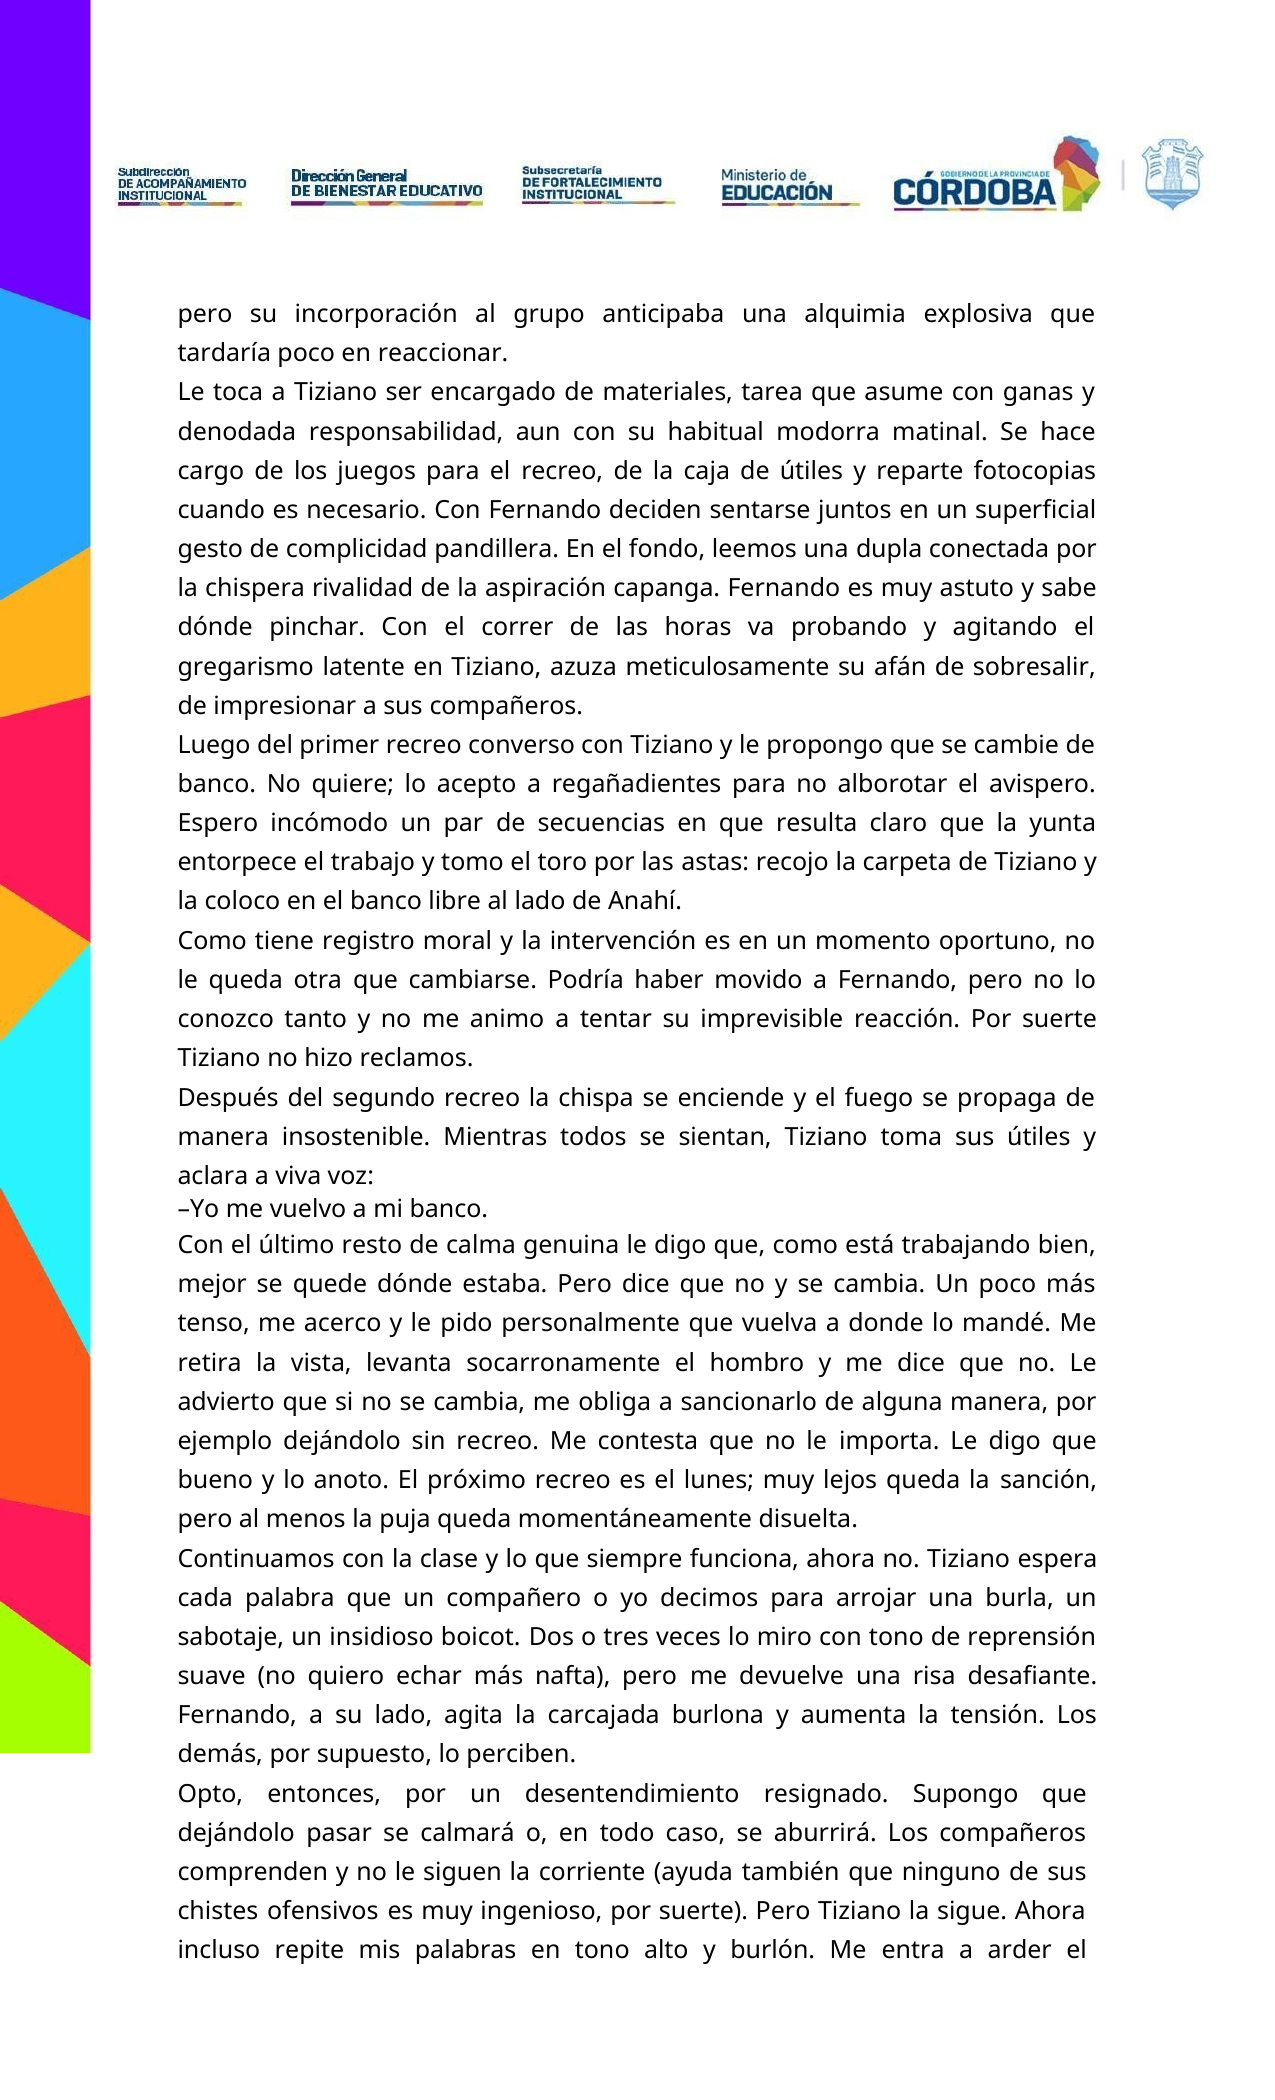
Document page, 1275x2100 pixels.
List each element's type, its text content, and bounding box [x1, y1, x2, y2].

text pero su incorporación al grupo anticipaba una alquimia explosiva que tardaría poco en reaccionar. [177, 296, 1096, 369]
picture [0, 0, 96, 1753]
text Como tiene registro moral y la intervención es en un momento oportuno, no le queda otra que cambiarse. Podría haber movido a Fernando, pero no lo conozco tanto y no me animo a tentar su imprevisible reacción. Por suerte Tiziano no hizo reclamos. [177, 922, 1097, 1074]
text Después del segundo recreo la chispa se enciende y el fuego se propaga de manera insostenible. Mientras todos se sientan, Tiziano toma sus útiles y aclara a viva voz: [177, 1079, 1096, 1192]
picture [114, 130, 1210, 221]
text Con el último resto de calma genuina le digo que, como está trabajando bien, mejor se quede dónde estaba. Pero dice que no y se cambia. Un poco más tenso, me acerco y le pido personalmente que vuelva a donde lo mandé. Me retira la vista, levanta socarronamente el hombro y me dice que no. Le advierto que si no se cambia, me obliga a sancionarlo de alguna manera, por ejemplo dejándolo sin recreo. Me contesta que no le importa. Le digo que bueno y lo anoto. El próximo recreo es el lunes; muy lejos queda la sanción, pero al menos la puja queda momentáneamente disuelta. [177, 1227, 1097, 1535]
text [177, 1775, 1087, 1966]
text Luego del primer recreo converso con Tiziano y le propongo que se cambie de banco. No quiere; lo acepto a regañadientes para no alborotar el avispero. Espero incómodo un par de secuencias en que resulta claro que la yunta entorpece el trabajo y tomo el toro por las astas: recojo la carpeta de Tiziano y la coloco en el banco libre al lado de Anahí. [177, 727, 1097, 917]
text –Yo me vuelvo a mi banco. [177, 1197, 1271, 1223]
text Continuamos con la clase y lo que siempre funciona, ahora no. Tiziano espera cada palabra que un compañero o yo decimos para arrojar una burla, un sabotaje, un insidioso boicot. Dos o tres veces lo miro con tono de reprensión suave (no quiero echar más nafta), pero me devuelve una risa desafiante. Fernando, a su lado, agita la carcajada burlona y aumenta la tensión. Los demás, por supuesto, lo perciben. [177, 1540, 1097, 1770]
text Le toca a Tiziano ser encargado de materiales, tarea que asume con ganas y denodada responsabilidad, aun con su habitual modorra matinal. Se hace cargo de los juegos para el recreo, de la caja de útiles y reparte fotocopias cuando es necesario. Con Fernando deciden sentarse juntos en un superficial gesto de complicidad pandillera. En el fondo, leemos una dupla conectada por la chispera rivalidad de la aspiración capanga. Fernando es muy astuto y sabe dónde pinchar. Con el correr de las horas va probando y agitando el gregarismo latente en Tiziano, azuza meticulosamente su afán de sobresalir, de impresionar a sus compañeros. [177, 374, 1097, 721]
